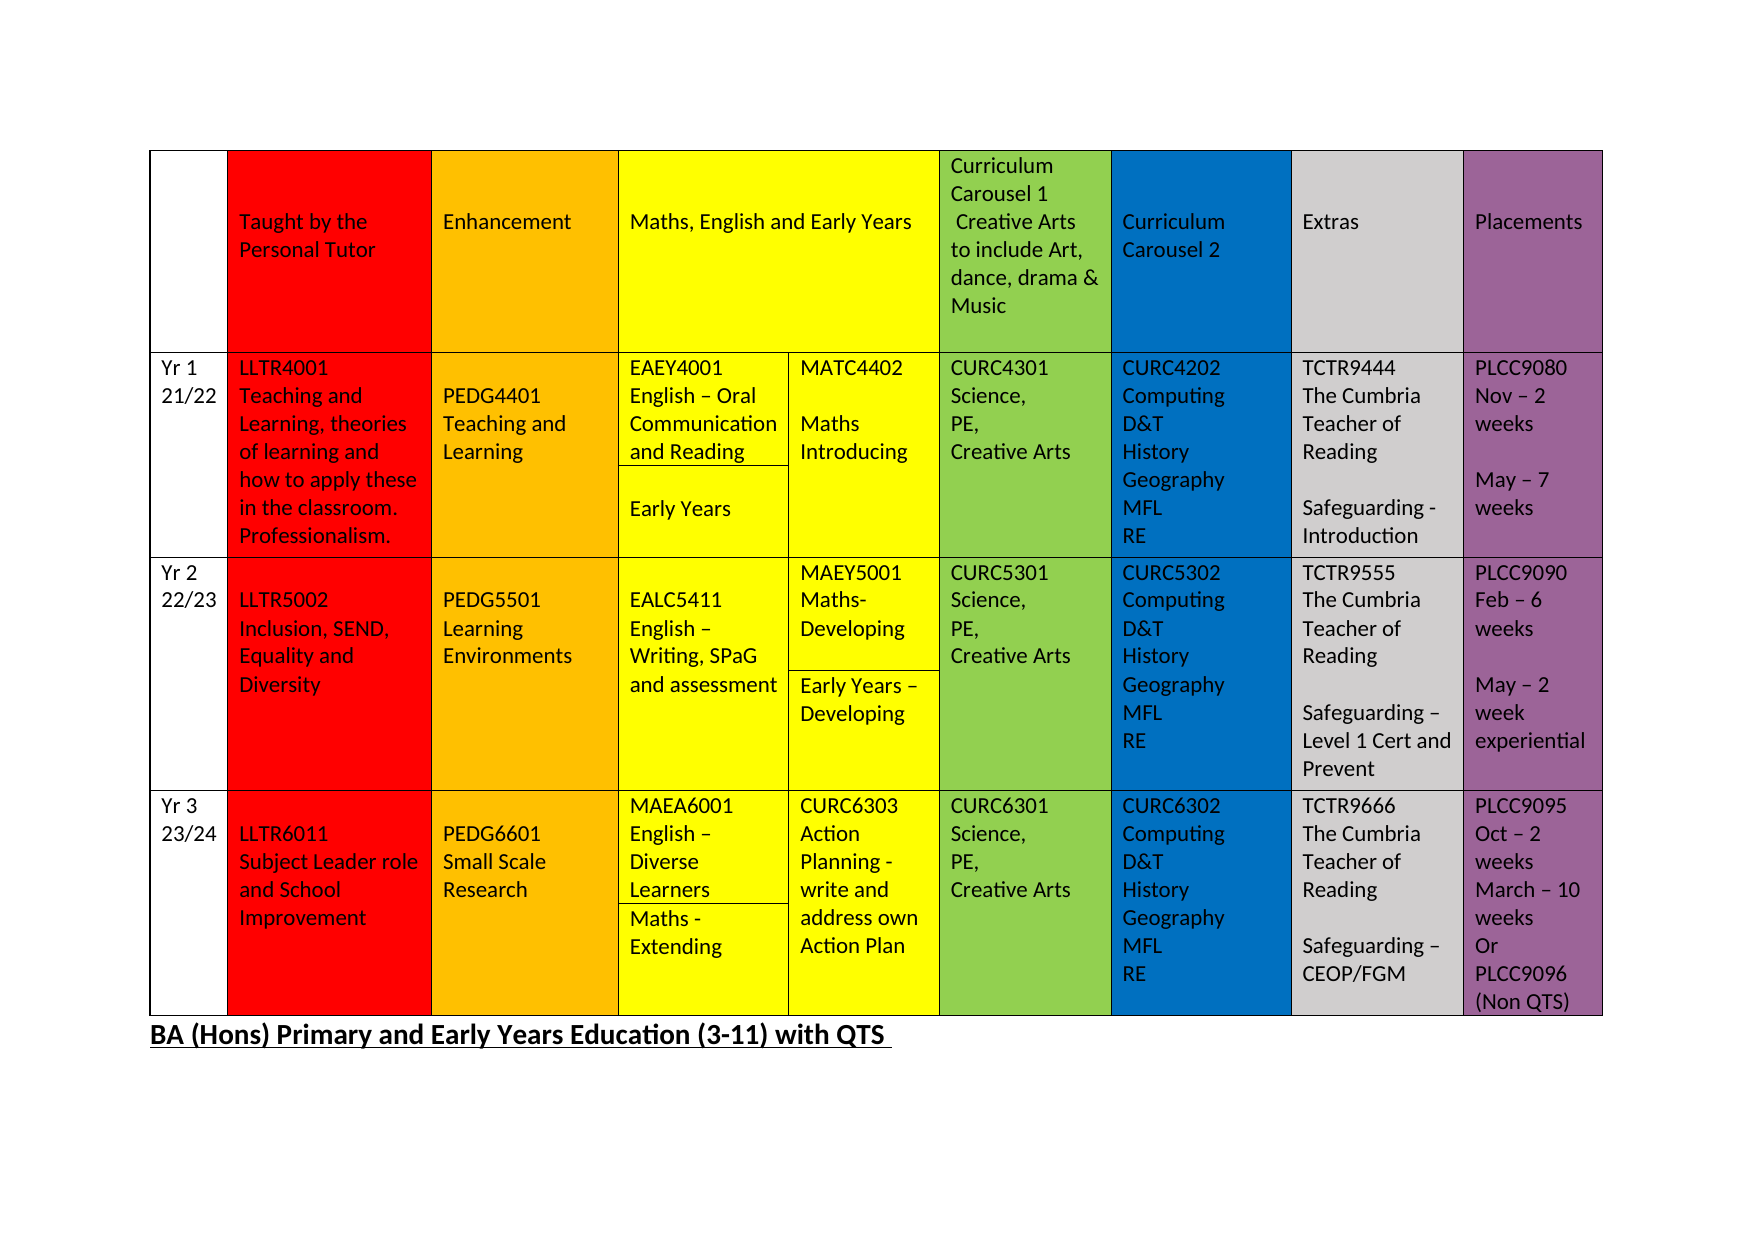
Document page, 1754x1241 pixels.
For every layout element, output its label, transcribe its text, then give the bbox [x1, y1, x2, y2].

table_cell Early Years – Developing [789, 671, 939, 790]
table_header Taught by the Personal Tutor [228, 151, 431, 352]
table_cell Yr 2 22/23 [151, 558, 227, 790]
table_header Curriculum Carousel 1 Creative Arts to include Art, dance, drama & Music [940, 151, 1111, 352]
table_header Placements [1464, 151, 1602, 352]
table_cell MAEY5001 Maths- Developing [789, 558, 939, 670]
table_cell LLTR4001 Teaching and Learning, theories of learning and how to apply these in the classroom. Professionalism. [228, 353, 431, 557]
table_cell PLCC9095 Oct – 2 weeks March – 10 weeks Or PLCC9096 (Non QTS) [1464, 791, 1602, 1015]
table_cell CURC6301 Science, PE, Creative Arts [940, 791, 1111, 1015]
table_cell PEDG6601 Small Scale Research [432, 791, 618, 1015]
table_cell TCTR9666 The Cumbria Teacher of Reading Safeguarding – CEOP/FGM [1292, 791, 1463, 1015]
table_cell PEDG5501 Learning Environments [432, 558, 618, 790]
table_cell EAEY4001 English – Oral Communication and Reading [619, 353, 788, 465]
table_header Enhancement [432, 151, 618, 352]
table_cell Yr 1 21/22 [151, 353, 227, 557]
table_cell Yr 3 23/24 [151, 791, 227, 1015]
table_cell CURC5302 Computing D&T History Geography MFL RE [1112, 558, 1291, 790]
table_cell TCTR9444 The Cumbria Teacher of Reading Safeguarding -Introduction [1292, 353, 1463, 557]
table_cell LLTR6011 Subject Leader role and School Improvement [228, 791, 431, 1015]
table_cell CURC6303 Action Planning - write and address own Action Plan [789, 791, 939, 1015]
table_cell Maths - Extending [619, 904, 788, 1015]
table_cell PEDG4401 Teaching and Learning [432, 353, 618, 557]
table_cell PLCC9090 Feb – 6 weeks May – 2 week experiential [1464, 558, 1602, 790]
table_header Extras [1292, 151, 1463, 352]
text BA (Hons) Primary and Early Years Education (3-11) with QTS [150, 1016, 1604, 1052]
table_cell PLCC9080 Nov – 2 weeks May – 7 weeks [1464, 353, 1602, 557]
table_cell CURC6302 Computing D&T History Geography MFL RE [1112, 791, 1291, 1015]
table_cell MATC4402 Maths Introducing [789, 353, 939, 557]
table_cell CURC4301 Science, PE, Creative Arts [940, 353, 1111, 557]
table_header [151, 151, 227, 352]
table_cell Early Years [619, 466, 788, 557]
table_cell MAEA6001 English – Diverse Learners [619, 791, 788, 903]
table_header Maths, English and Early Years [619, 151, 939, 352]
table_cell LLTR5002 Inclusion, SEND, Equality and Diversity [228, 558, 431, 790]
table_cell EALC5411 English – Writing, SPaG and assessment [619, 558, 788, 790]
table_cell TCTR9555 The Cumbria Teacher of Reading Safeguarding – Level 1 Cert and Prevent [1292, 558, 1463, 790]
table_header Curriculum Carousel 2 [1112, 151, 1291, 352]
table_cell CURC5301 Science, PE, Creative Arts [940, 558, 1111, 790]
table_cell CURC4202 Computing D&T History Geography MFL RE [1112, 353, 1291, 557]
